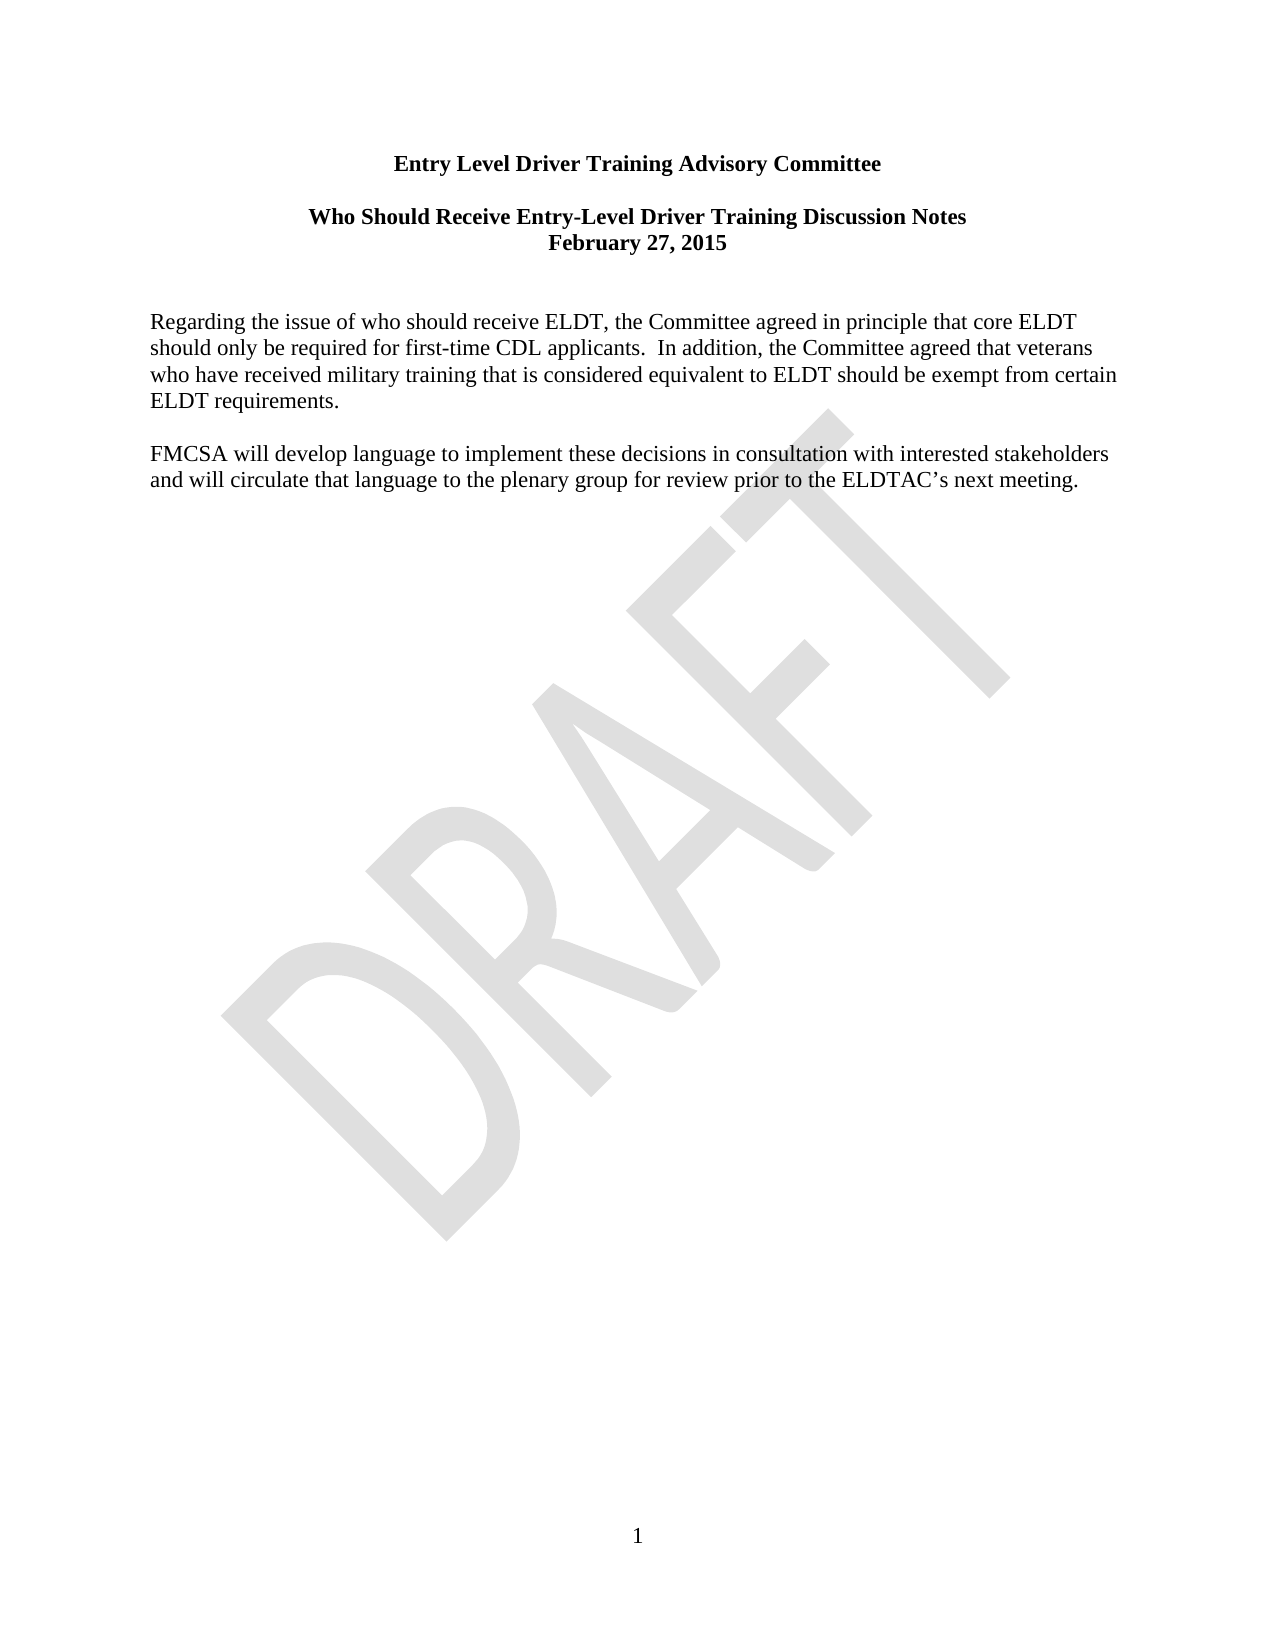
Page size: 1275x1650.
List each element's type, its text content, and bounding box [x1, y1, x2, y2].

text Who Should Receive Entry-Level Driver Training Discussion Notes [150, 203, 1125, 229]
text FMCSA will develop language to implement these decisions in consultation with interested stakeholders and will circulate that language to the plenary group for review prior to the ELDTAC’s next meeting. [150, 440, 1125, 493]
text Entry Level Driver Training Advisory Committee [150, 150, 1125, 176]
text February 27, 2015 [150, 229, 1125, 255]
text Regarding the issue of who should receive ELDT, the Committee agreed in principle that core ELDT should only be required for first-time CDL applicants. In addition, the Committee agreed that veterans who have received military training that is considered equivalent to ELDT should be exempt from certain ELDT requirements. [150, 308, 1125, 413]
